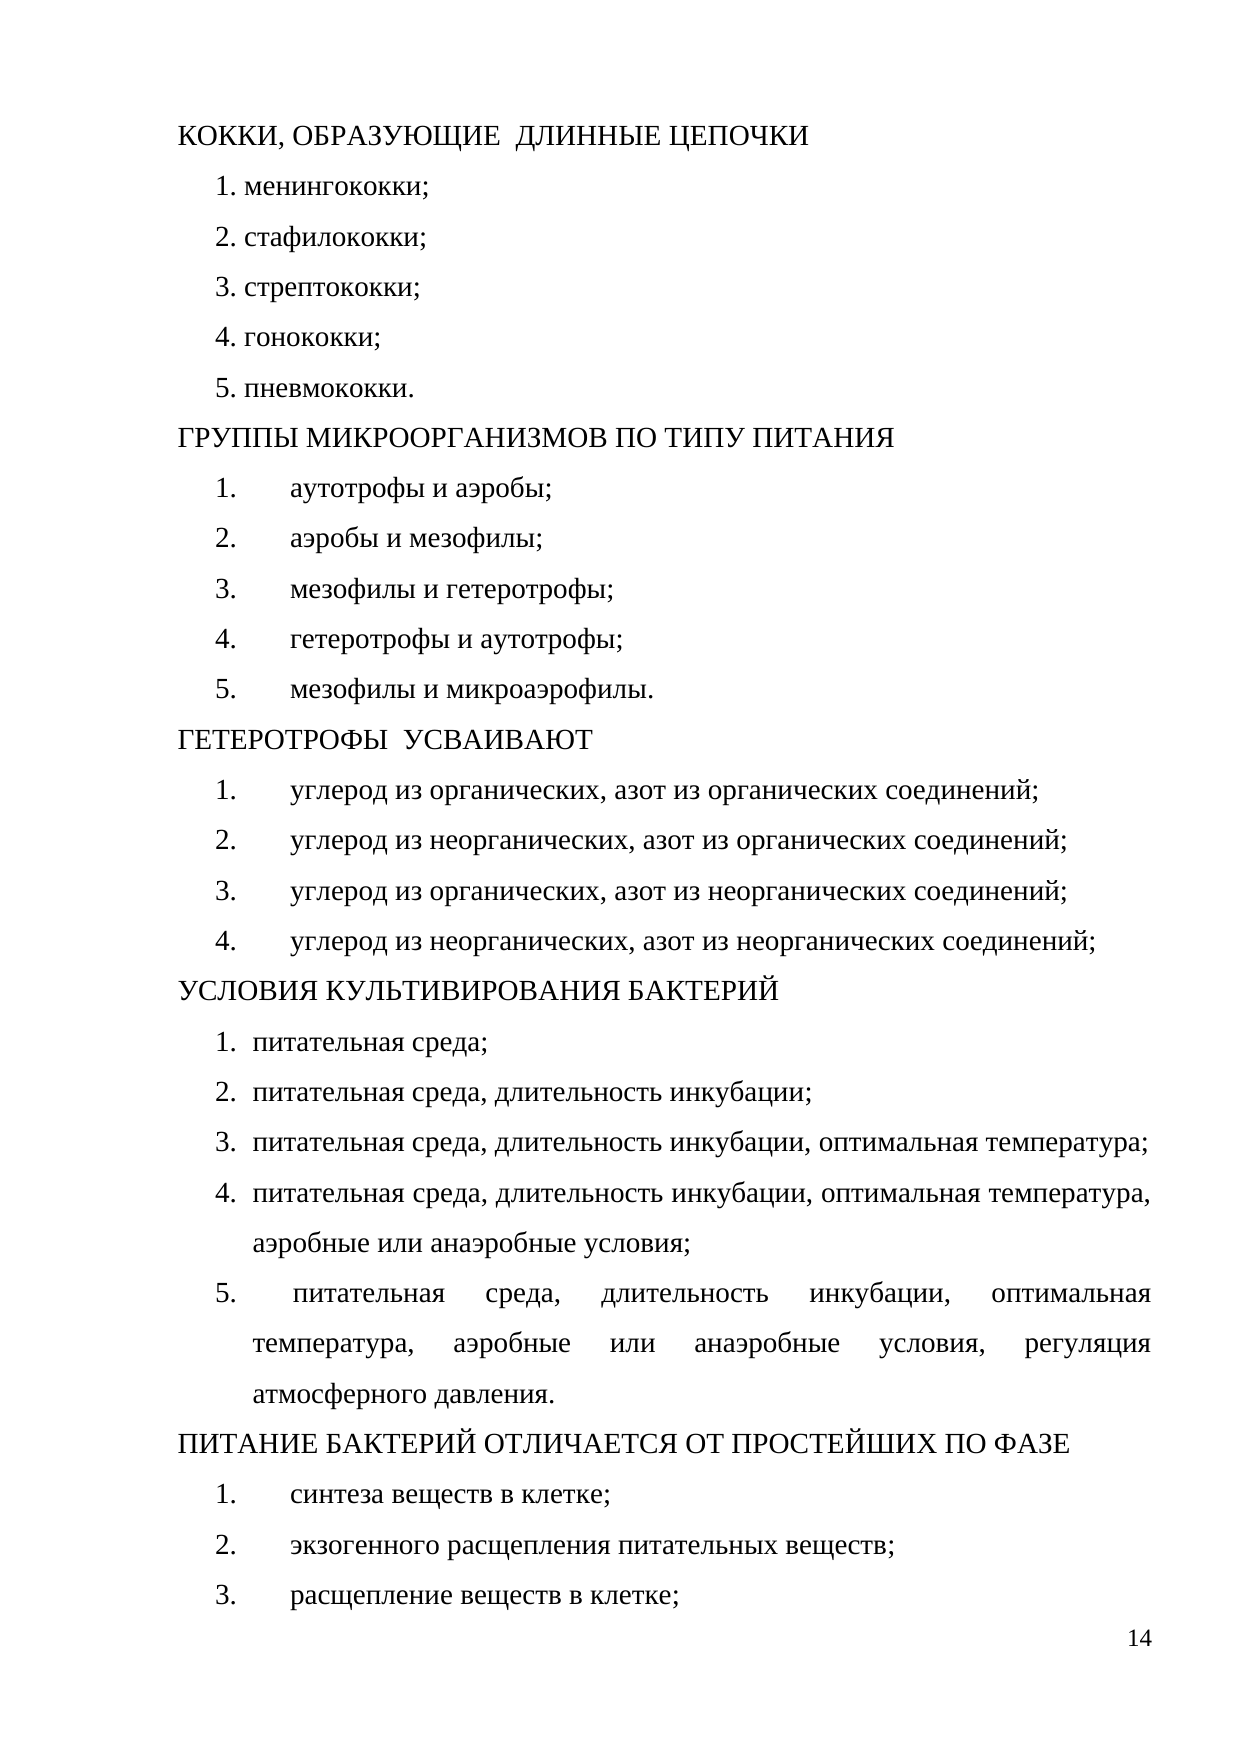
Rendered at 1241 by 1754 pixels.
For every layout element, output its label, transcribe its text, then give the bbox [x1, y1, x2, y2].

list углерод из органических, азот из органических соединений; [215, 772, 1152, 806]
list углерод из неорганических, азот из органических соединений; [215, 822, 1152, 856]
text ГРУППЫ МИКРООРГАНИЗМОВ ПО ТИПУ ПИТАНИЯ [177, 420, 1152, 453]
list мезофилы и гетеротрофы; [215, 571, 1152, 604]
list питательная среда; [215, 1024, 1152, 1057]
list экзогенного расщепления питательных веществ; [215, 1527, 1152, 1560]
text 5. пневмококки. [215, 370, 1152, 403]
list гетеротрофы и аутотрофы; [215, 621, 1152, 655]
list питательная среда, длительность инкубации, оптимальная температура; [215, 1124, 1152, 1158]
text 1. менингококки; [215, 168, 1152, 202]
text 3. стрептококки; [215, 269, 1152, 303]
text 4. гонококки; [215, 319, 1152, 353]
list углерод из неорганических, азот из неорганических соединений; [215, 923, 1152, 957]
text УСЛОВИЯ КУЛЬТИВИРОВАНИЯ БАКТЕРИЙ [177, 973, 1152, 1007]
text КОККИ, ОБРАЗУЮЩИЕ ДЛИННЫЕ ЦЕПОЧКИ [177, 118, 1152, 152]
list питательная среда, длительность инкубации, оптимальная температура, аэробные или анаэробные условия; [215, 1175, 1152, 1258]
text ГЕТЕРОТРОФЫ УСВАИВАЮТ [177, 722, 1152, 755]
list мезофилы и микроаэрофилы. [215, 672, 1152, 705]
list синтеза веществ в клетке; [215, 1477, 1152, 1510]
list расщепление веществ в клетке; [215, 1577, 1152, 1611]
text ПИТАНИЕ БАКТЕРИЙ ОТЛИЧАЕТСЯ ОТ ПРОСТЕЙШИХ ПО ФАЗЕ [177, 1426, 1152, 1460]
text 2. стафилококки; [215, 219, 1152, 252]
list питательная среда, длительность инкубации; [215, 1074, 1152, 1108]
list аутотрофы и аэробы; [215, 470, 1152, 504]
list углерод из органических, азот из неорганических соединений; [215, 873, 1152, 906]
list питательная среда, длительность инкубации, оптимальная температура, аэробные или анаэробные условия, регуляция атмосферного давления. [215, 1275, 1152, 1409]
list аэробы и мезофилы; [215, 521, 1152, 554]
